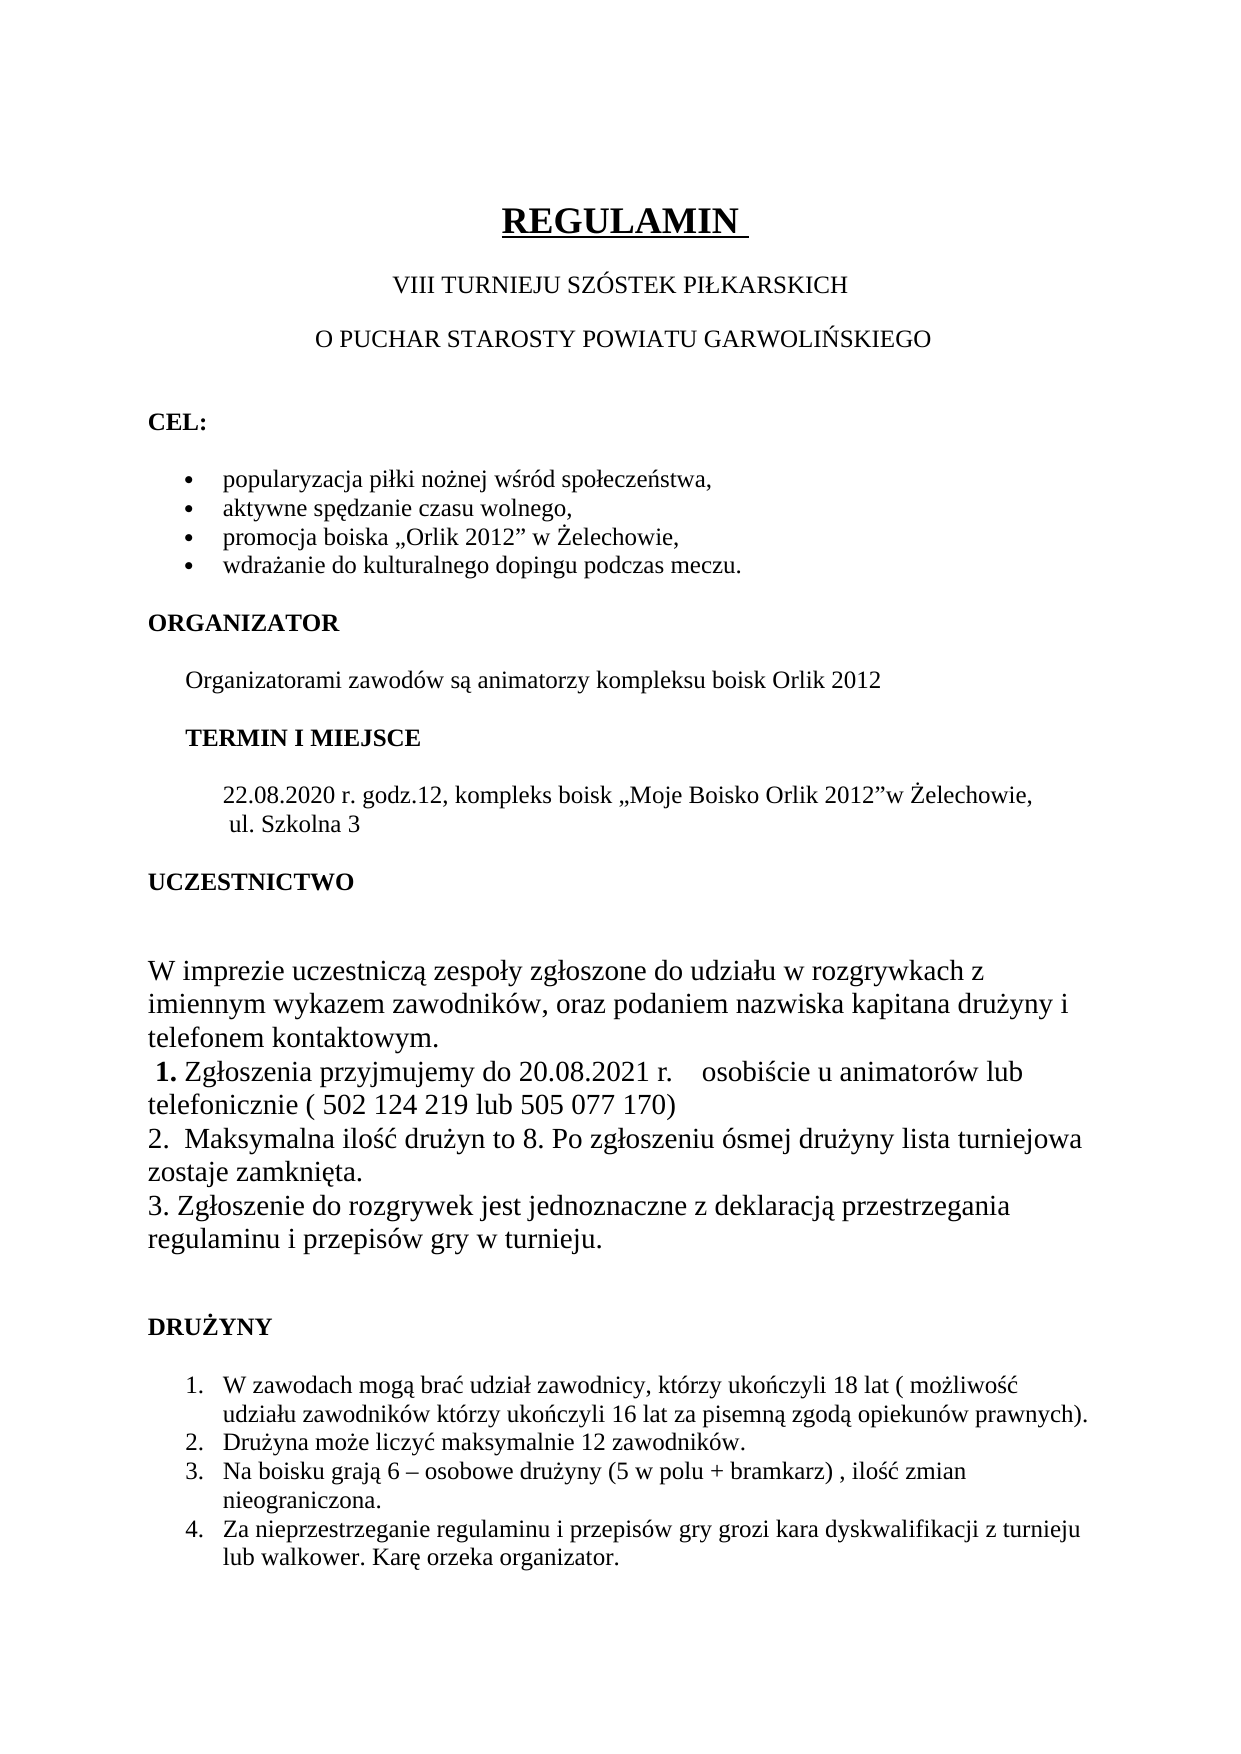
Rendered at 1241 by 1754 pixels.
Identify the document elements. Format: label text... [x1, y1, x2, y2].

text VIII TURNIEJU SZÓSTEK PIŁKARSKICH [148, 271, 1093, 299]
list Drużyna może liczyć maksymalnie 12 zawodników. [185, 1427, 1093, 1456]
text Organizatorami zawodów są animatorzy kompleksu boisk Orlik 2012 [185, 666, 1093, 694]
text TERMIN I MIEJSCE [185, 723, 1093, 752]
text 3. Zgłoszenie do rozgrywek jest jednoznaczne z deklaracją przestrzegania regulaminu i przepisów gry w turnieju. [148, 1188, 1093, 1255]
text REGULAMIN [148, 199, 1093, 242]
text ul. Szkolna 3 [223, 809, 1093, 838]
text O PUCHAR STAROSTY POWIATU GARWOLIŃSKIEGO [148, 324, 1093, 353]
list wdrażanie do kulturalnego dopingu podczas meczu. [185, 551, 1093, 579]
list W zawodach mogą brać udział zawodnicy, którzy ukończyli 18 lat ( możliwość udziału zawodników którzy ukończyli 16 lat za pisemną zgodą opiekunów prawnych). [185, 1370, 1093, 1427]
text W imprezie uczestniczą zespoły zgłoszone do udziału w rozgrywkach z imiennym wykazem zawodników, oraz podaniem nazwiska kapitana drużyny i telefonem kontaktowym. [148, 953, 1093, 1054]
list Za nieprzestrzeganie regulaminu i przepisów gry grozi kara dyskwalifikacji z turnieju lub walkower. Karę orzeka organizator. [185, 1514, 1093, 1571]
text CEL: [148, 407, 1093, 436]
text UCZESTNICTWO [148, 867, 1093, 896]
text 2. Maksymalna ilość drużyn to 8. Po zgłoszeniu ósmej drużyny lista turniejowa zostaje zamknięta. [148, 1121, 1093, 1188]
text 1. Zgłoszenia przyjmujemy do 20.08.2021 r. osobiście u animatorów lub telefonicznie ( 502 124 219 lub 505 077 170) [148, 1054, 1093, 1121]
text 22.08.2020 r. godz.12, kompleks boisk „Moje Boisko Orlik 2012”w Żelechowie, [223, 781, 1093, 809]
text DRUŻYNY [148, 1312, 1093, 1341]
list promocja boiska „Orlik 2012” w Żelechowie, [185, 522, 1093, 551]
list popularyzacja piłki nożnej wśród społeczeństwa, [185, 464, 1093, 493]
list Na boisku grają 6 – osobowe drużyny (5 w polu + bramkarz) , ilość zmian nieograniczona. [185, 1456, 1093, 1514]
text ORGANIZATOR [148, 608, 1093, 637]
list aktywne spędzanie czasu wolnego, [185, 493, 1093, 522]
